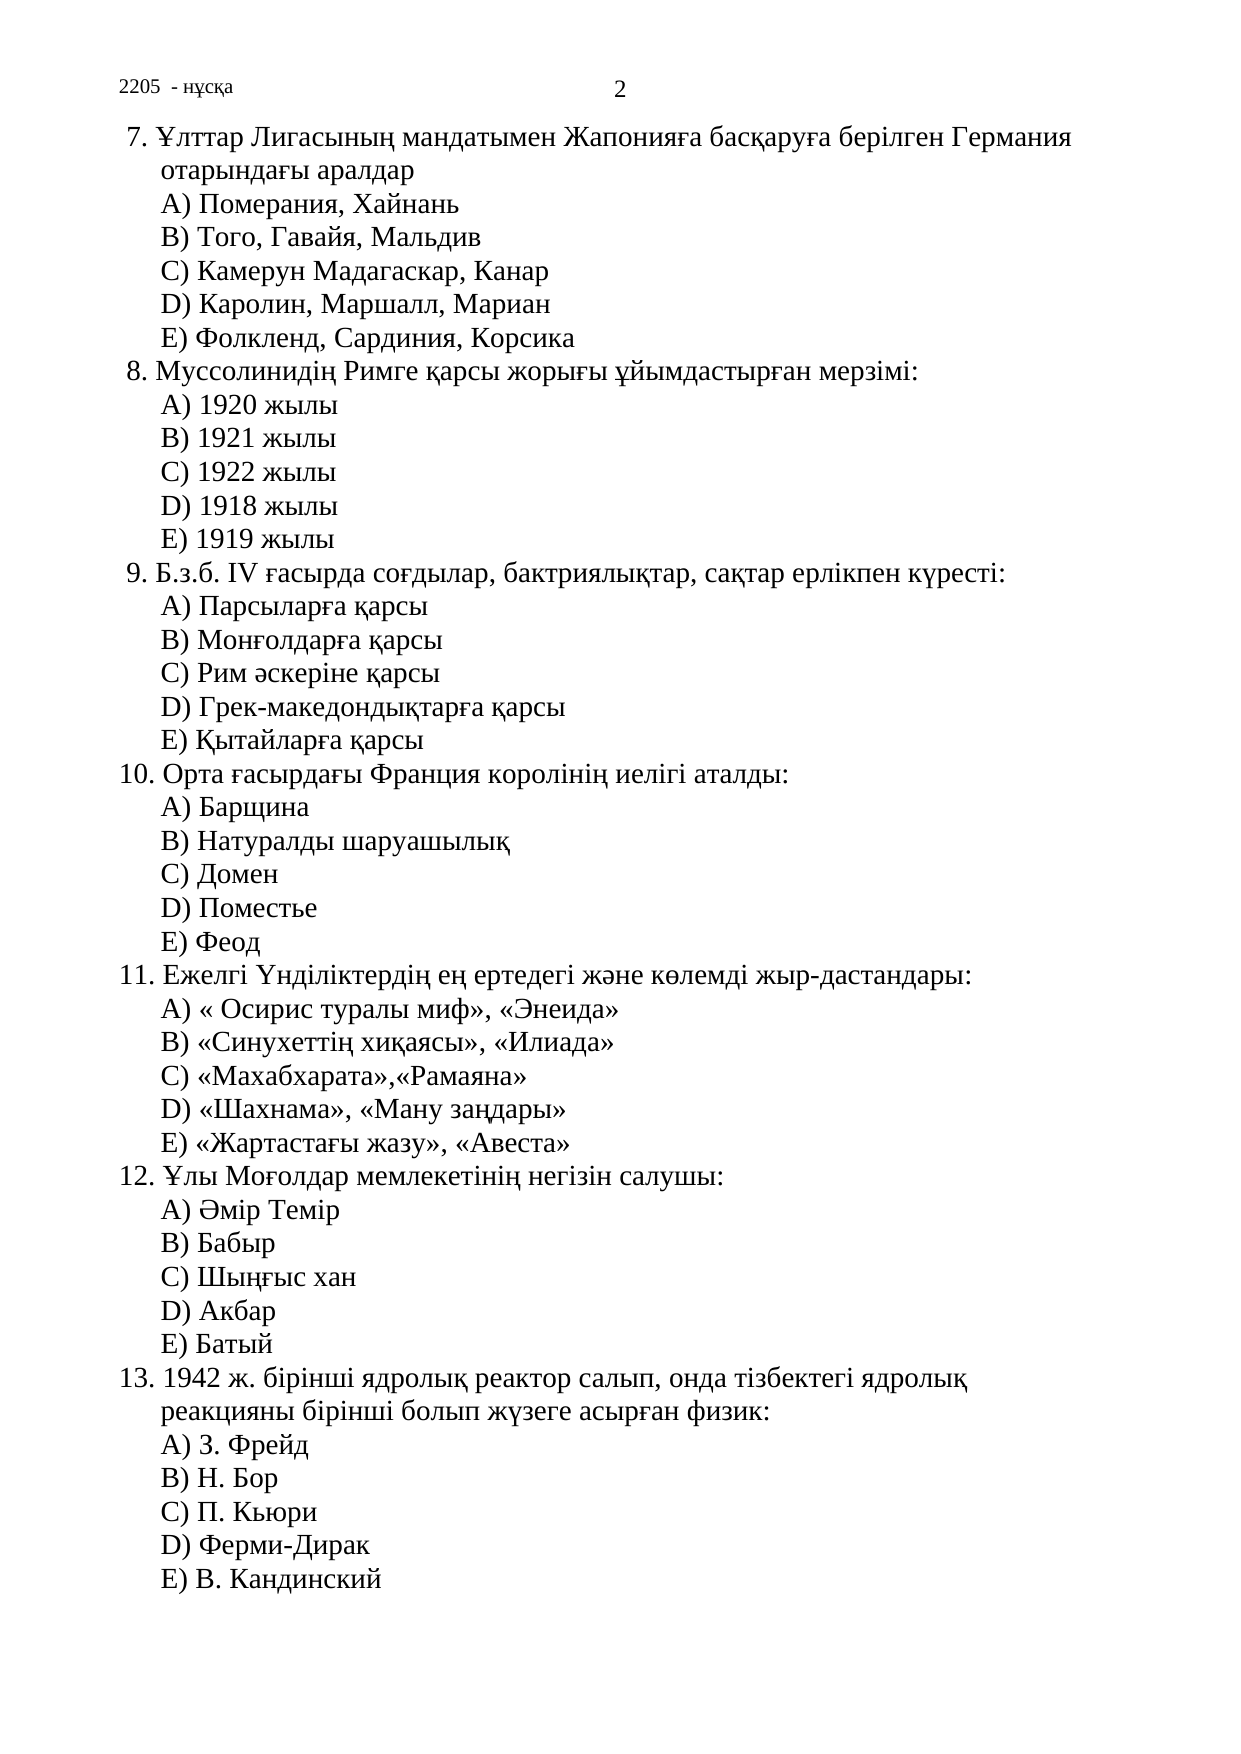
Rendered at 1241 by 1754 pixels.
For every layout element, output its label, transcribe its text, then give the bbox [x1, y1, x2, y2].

table_cell 7. Ұлттар Лигасының мандатымен Жапонияға басқаруға берілген Германия отарындағы аралдар A) Померания, Хайнань B) Того, Гавайя, Мальдив C) Камерун Мадагаскар, Канар D) Каролин, Маршалл, Мариан E) Фолкленд, Сардиния, Корсика [108, 119, 1112, 353]
table_cell 13. 1942 ж. бірінші ядролық реактор салып, онда тізбектегі ядролық реакцияны бірінші болып жүзеге асырған физик: A) З. Фрейд B) Н. Бор C) П. Кьюри D) Ферми-Дирак E) В. Кандинский [108, 1360, 1112, 1594]
table_cell 8. Муссолинидің Римге қарсы жорығы ұйымдастырған мерзімі: A) 1920 жылы B) 1921 жылы C) 1922 жылы D) 1918 жылы E) 1919 жылы [108, 354, 1112, 555]
table_cell 11. Ежелгі Үнділіктердің ең ертедегі және көлемді жыр-дастандары: A) « Осирис туралы миф», «Энеида» B) «Синухеттің хиқаясы», «Илиада» C) «Махабхарата»,«Рамаяна» D) «Шахнама», «Ману заңдары» E) «Жартастағы жазу», «Авеста» [108, 957, 1112, 1158]
table_cell 12. Ұлы Моғолдар мемлекетінің негізін салушы: A) Әмір Темір B) Бабыр C) Шыңғыс хан D) Акбар E) Батый [108, 1159, 1112, 1360]
table_cell 10. Орта ғасырдағы Франция королінің иелігі аталды: A) Барщина B) Натуралды шаруашылық C) Домен D) Поместье E) Феод [108, 756, 1112, 957]
table_cell 9. Б.з.б. IV ғасырда соғдылар, бактриялықтар, сақтар ерлікпен күресті: A) Парсыларға қарсы B) Монғолдарға қарсы C) Рим әскеріне қарсы D) Грек-македондықтарға қарсы E) Қытайларға қарсы [108, 555, 1112, 756]
